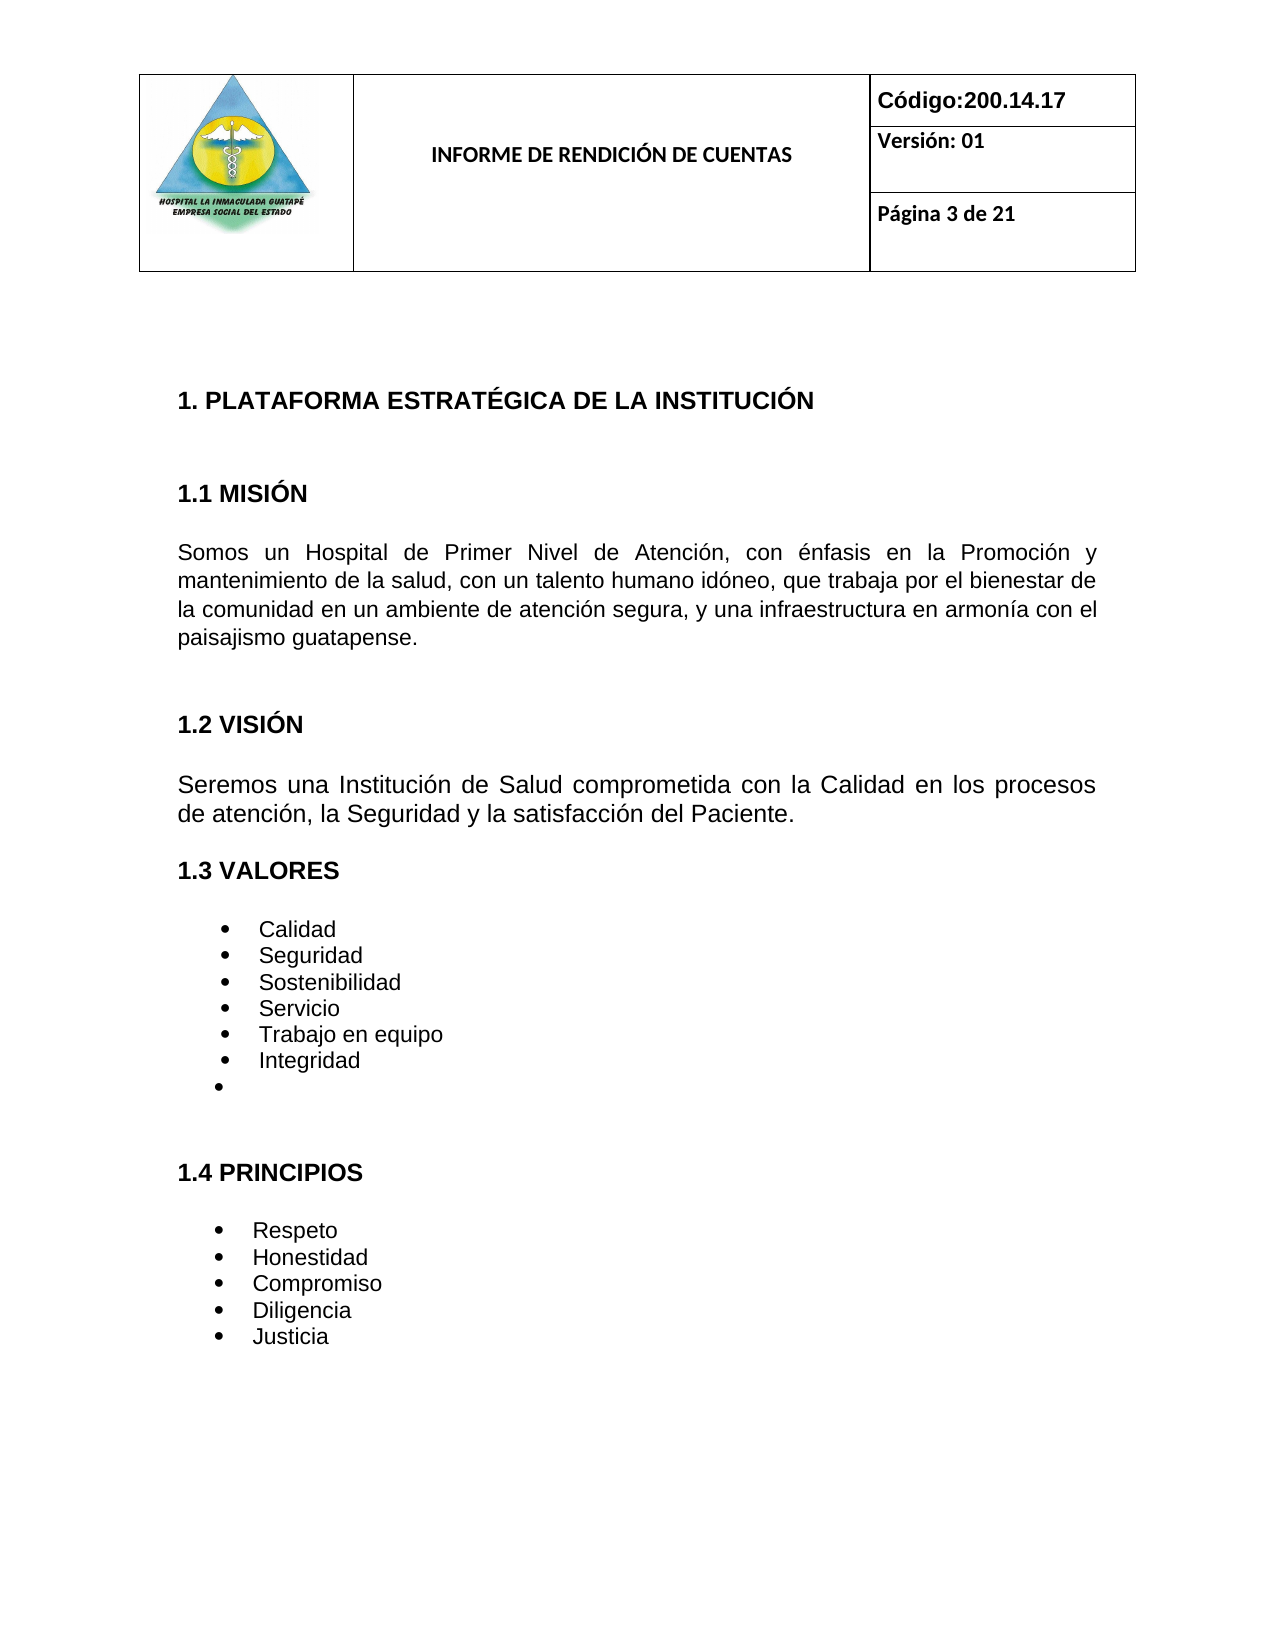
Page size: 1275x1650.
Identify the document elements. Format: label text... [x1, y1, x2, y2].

picture [146, 75, 320, 234]
list Integridad [221, 1047, 1098, 1074]
list Servicio [221, 995, 1098, 1021]
list Justicia [215, 1323, 1098, 1349]
subtitle 1. PLATAFORMA ESTRATÉGICA DE LA INSTITUCIÓN [177, 386, 1098, 415]
list Respeto [215, 1217, 1098, 1244]
subtitle 1.3 VALORES [177, 856, 1098, 885]
text Somos un Hospital de Primer Nivel de Atención, con énfasis en la Promoción y mantenimiento de la salud, con un talento humano idóneo, que trabaja por el bienestar de la comunidad en un ambiente de atención segura, y una infraestructura en armonía con el paisajismo guatapense. [177, 539, 1098, 651]
text Seremos una Institución de Salud comprometida con la Calidad en los procesos de atención, la Seguridad y la satisfacción del Paciente. [177, 770, 1098, 827]
list Trabajo en equipo [221, 1021, 1098, 1047]
list Honestidad [215, 1244, 1098, 1270]
subtitle 1.4 PRINCIPIOS [177, 1158, 1098, 1186]
list Diligencia [215, 1297, 1098, 1323]
list Sostenibilidad [221, 968, 1098, 995]
list Seguridad [221, 942, 1098, 968]
list Compromiso [215, 1270, 1098, 1297]
list Calidad [221, 916, 1098, 942]
subtitle 1.2 VISIÓN [177, 710, 1098, 739]
subtitle 1.1 MISIÓN [177, 479, 1098, 508]
